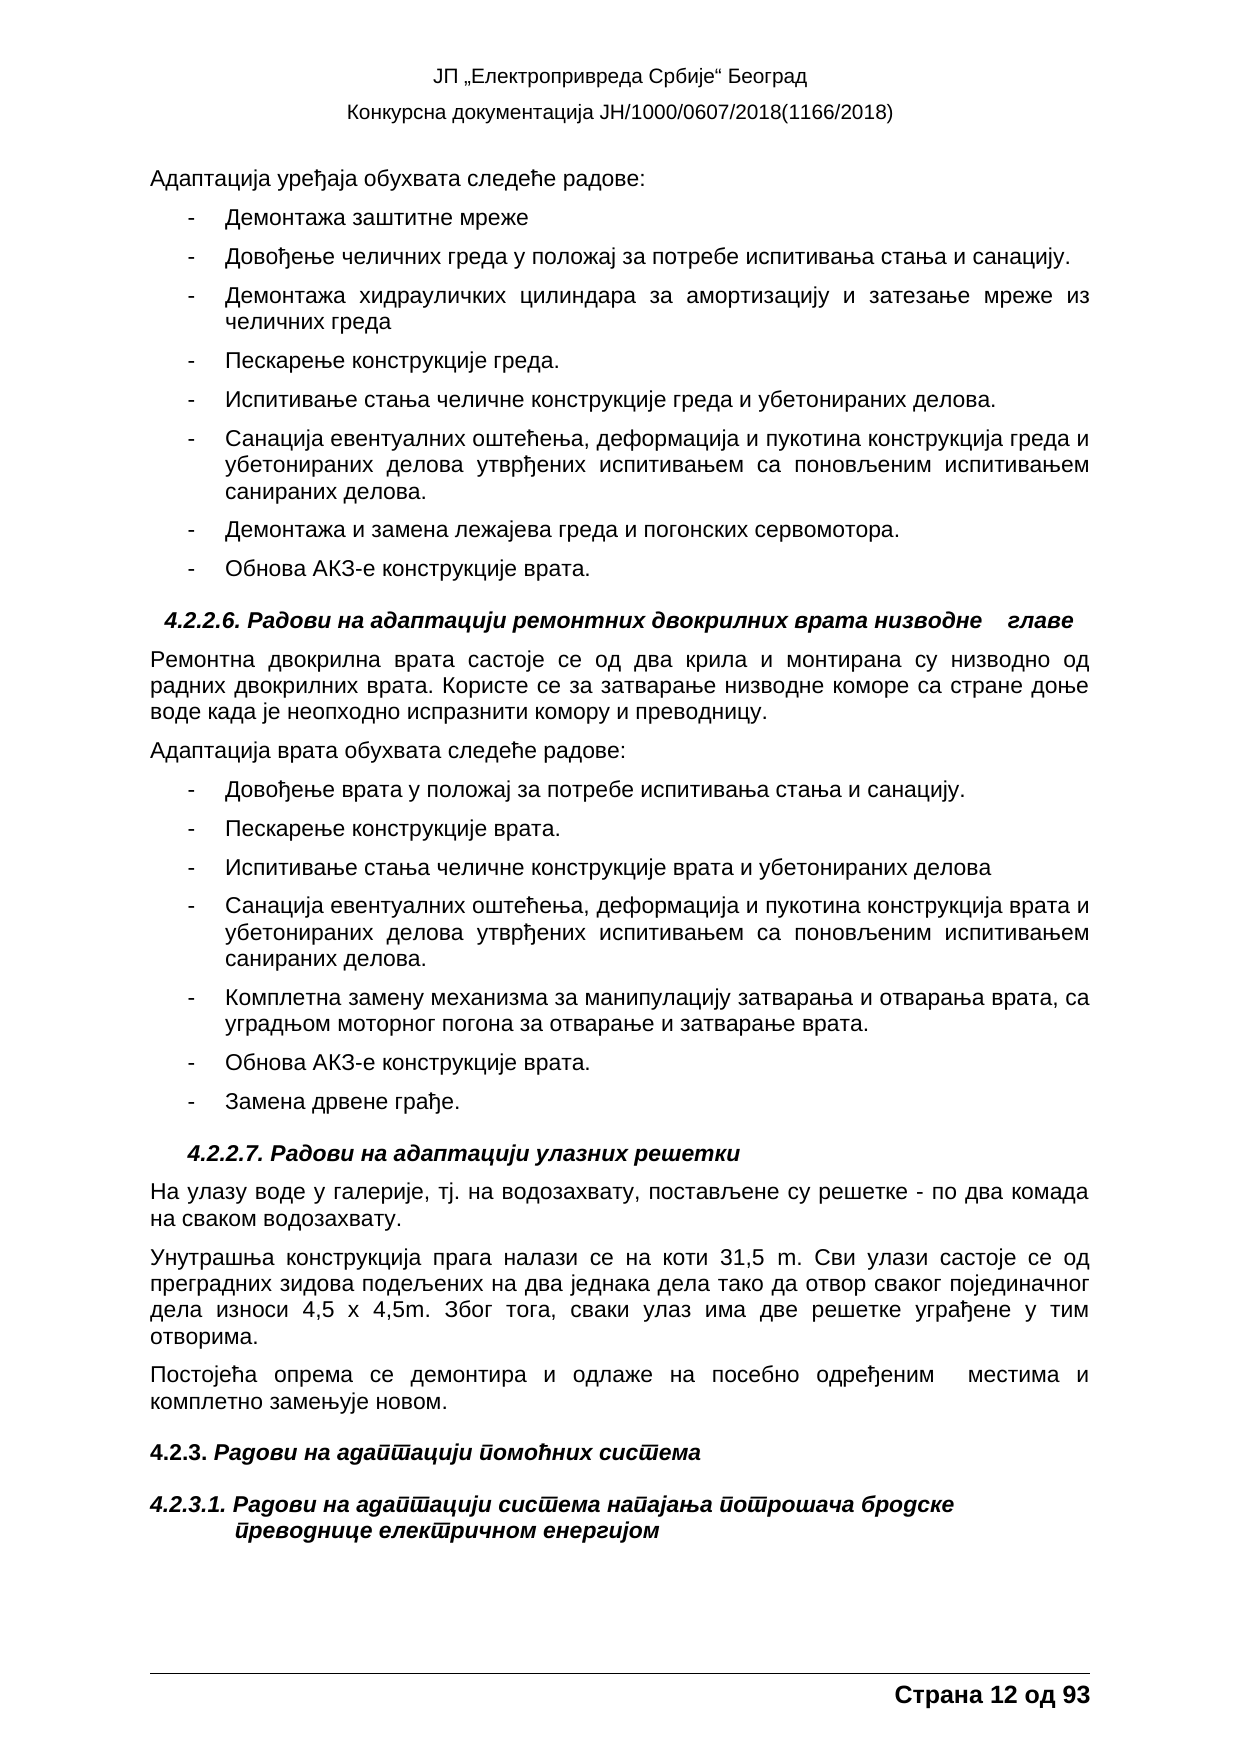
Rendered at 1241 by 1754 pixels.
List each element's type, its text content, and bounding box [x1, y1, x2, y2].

text - Демонтажа заштитне мреже [150, 204, 1090, 231]
text 4.2.3.1. Радови на адаптацији система напајања потрошача бродске преводнице електричном енергијом [150, 1491, 1090, 1543]
list Пескарење конструкције греда. [187, 347, 1090, 373]
list Санација евентуалних оштећења, деформација и пукотина конструкција греда и убетонираних делова утврђених испитивањем са поновљеним испитивањем санираних делова. [187, 425, 1090, 504]
list Испитивање стања челичне конструкције греда и убетонираних делова. [187, 386, 1090, 412]
list Санација евентуалних оштећења, деформација и пукотина конструкција врата и убетонираних делова утврђених испитивањем са поновљеним испитивањем санираних делова. [187, 892, 1090, 972]
list Испитивање стања челичне конструкције врата и убетонираних делова [187, 854, 1090, 880]
subtitle 4.2.2.7. Радови на адаптацији улазних решетки [187, 1139, 1090, 1166]
list Демонтажа и замена лежајева греда и погонских сервомотора. [187, 516, 1090, 543]
text Постојећа опрема се демонтира и одлаже на посебно одређеним местима и комплетно замењује новом. [150, 1361, 1090, 1414]
text Адаптација уређаја обухвата следеће радове: [150, 165, 1090, 192]
text 4.2.3. Радови на адаптацији помоћних система [150, 1439, 1090, 1466]
list Пескарење конструкције врата. [187, 815, 1090, 841]
list Обнова АКЗ-е конструкције врата. [187, 555, 1090, 582]
subtitle 4.2.2.6. Радови на адаптацији ремонтних двокрилних врата низводне главе [150, 607, 1090, 633]
list Обнова АКЗ-е конструкције врата. [187, 1049, 1090, 1076]
text Адаптација врата обухвата следеће радове: [150, 737, 1090, 763]
list Довођење врата у положај за потребе испитивања стања и санацију. [187, 776, 1090, 802]
text Унутрашња конструкција прага налази се на коти 31,5 m. Сви улази састоје се од преградних зидова подељених на два једнака дела тако да отвор сваког појединачног дела износи 4,5 x 4,5m. Због тога, сваки улаз има две решетке уграђене у тим отворима. [150, 1243, 1090, 1349]
list Замена дрвене грађе. [187, 1088, 1090, 1114]
list Довођење челичних греда у положај за потребе испитивања стања и санацију. [187, 243, 1090, 269]
text На улазу воде у галерије, тј. на водозахвату, постављене су решетке - по два комада на сваком водозахвату. [150, 1178, 1090, 1231]
text Ремонтна двокрилна врата састоје се од два крила и монтирана су низводно од радних двокрилних врата. Користе се за затварање низводне коморе са стране доње воде када је неопходно испразнити комору и преводницу. [150, 646, 1090, 724]
list Комплетна замену механизма за манипулацију затварања и отварања врата, са уградњом моторног погона за отварање и затварање врата. [187, 984, 1090, 1037]
list Демонтажа хидрауличких цилиндара за амортизацију и затезање мреже из челичних греда [187, 282, 1090, 335]
